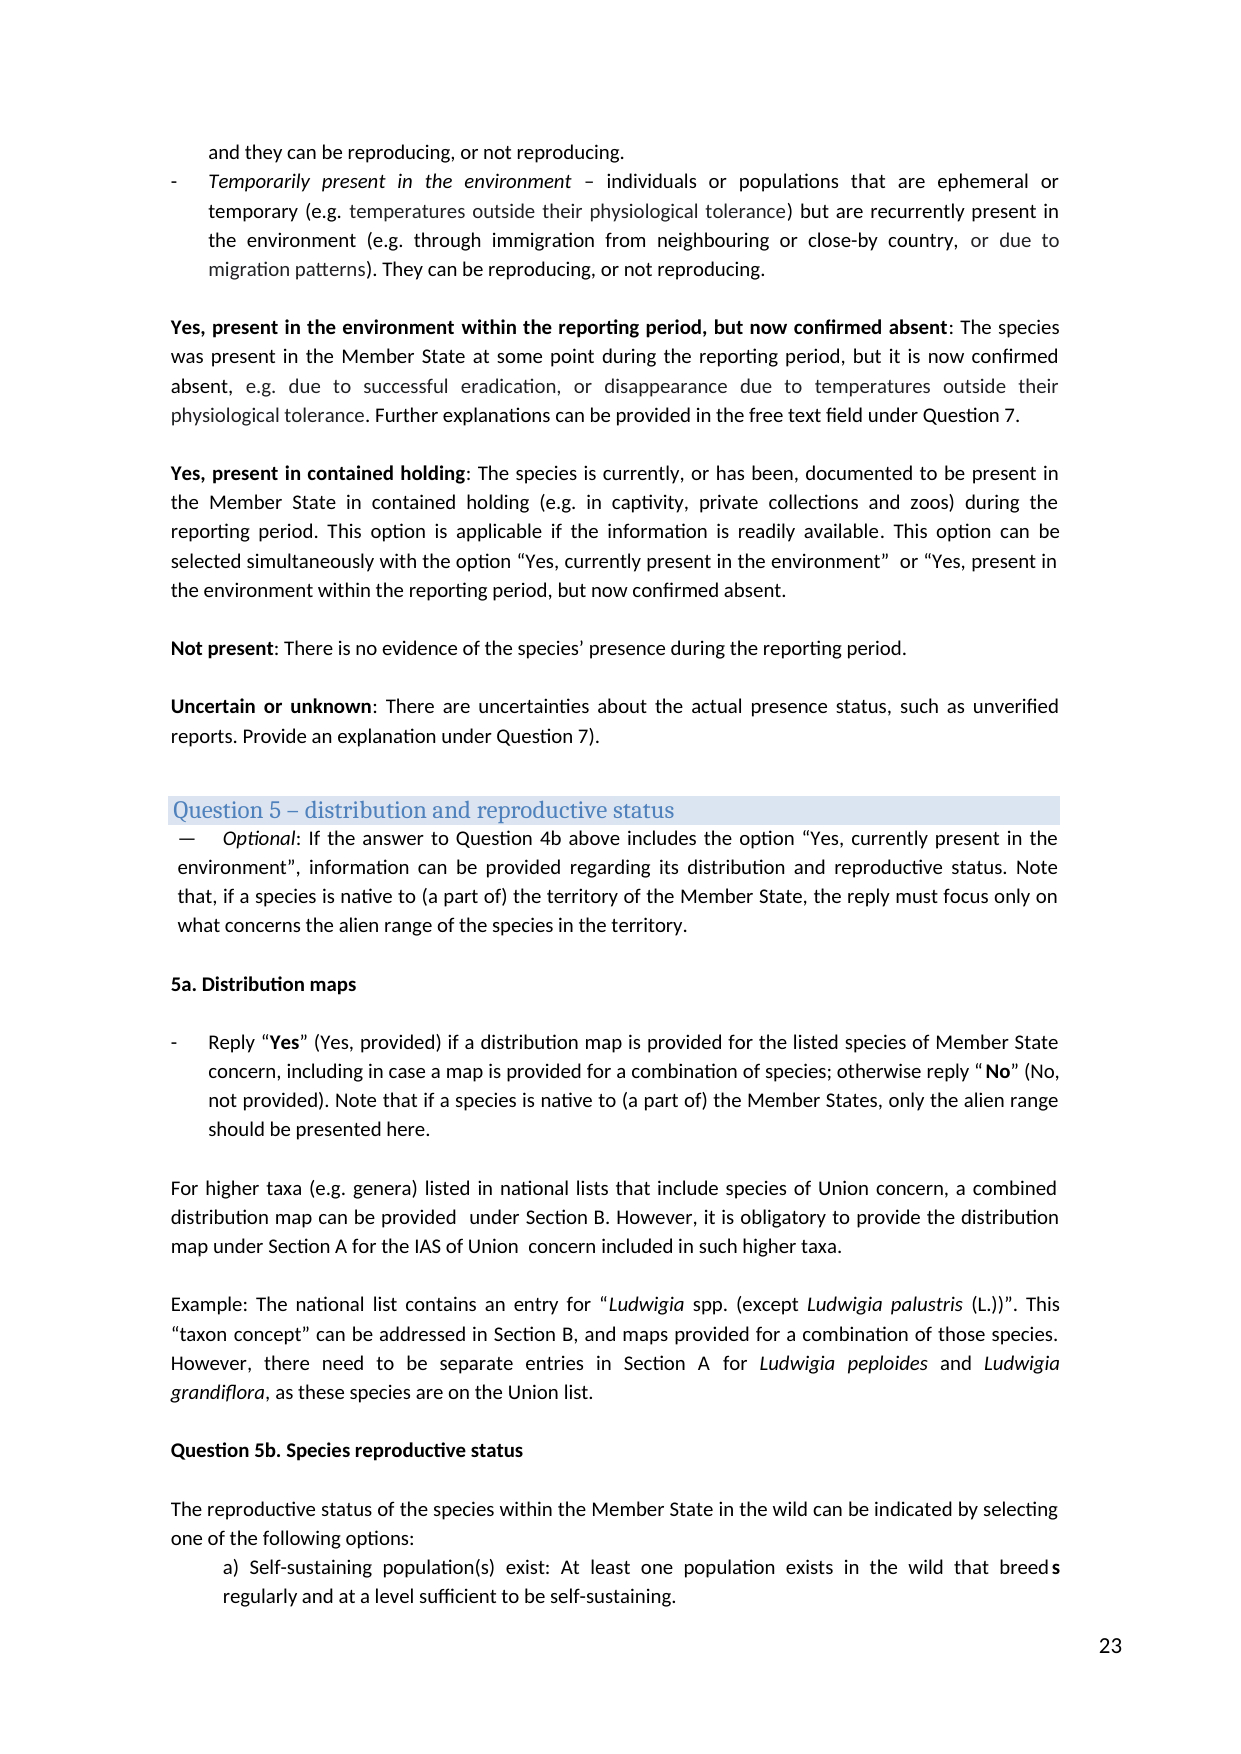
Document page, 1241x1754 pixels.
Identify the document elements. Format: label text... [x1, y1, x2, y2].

text The reproductive status of the species within the Member State in the wild can be indicated by selecting one of the following options: [171, 1496, 1060, 1550]
text Example: The national list contains an entry for “Ludwigia spp. (except Ludwigia palustris (L.))”. This “taxon concept” can be addressed in Section B, and maps provided for a combination of those species. However, there need to be separate entries in Section A for Ludwigia peploides and Ludwigia grandiflora, as these species are on the Union list. [171, 1292, 1060, 1404]
text Question 5b. Species reproductive status [171, 1437, 1060, 1463]
text Yes, present in the environment within the reporting period, but now confirmed absent: The species was present in the Member State at some point during the reporting period, but it is now confirmed absent, e.g. due to successful eradication, or disappearance due to temperatures outside their physiological tolerance. Further explanations can be provided in the free text field under Question 7. [171, 314, 1060, 427]
subtitle 5a. Distribution maps [171, 971, 1060, 996]
text Yes, present in contained holding: The species is currently, or has been, documented to be present in the Member State in contained holding (e.g. in captivity, private collections and zoos) during the reporting period. This option is applicable if the information is readily available. This option can be selected simultaneously with the option “Yes, currently present in the environment” or “Yes, present in the environment within the reporting period, but now confirmed absent. [171, 460, 1060, 602]
list Temporarily present in the environment – individuals or populations that are ephemeral or temporary (e.g. temperatures outside their physiological tolerance) but are recurrently present in the environment (e.g. through immigration from neighbouring or close-by country, or due to migration patterns). They can be reproducing, or not reproducing. [171, 169, 1060, 282]
text For higher taxa (e.g. genera) listed in national lists that include species of Union concern, a combined distribution map can be provided under Section B. However, it is obligatory to provide the distribution map under Section A for the IAS of Union concern included in such higher taxa. [171, 1175, 1060, 1259]
subtitle Reply “Yes” (Yes, provided) if a distribution map is provided for the listed species of Member State concern, including in case a map is provided for a combination of species; otherwise reply “No” (No, not provided). Note that if a species is native to (a part of) the Member States, only the alien range should be presented here. [171, 1029, 1060, 1142]
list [171, 139, 1060, 165]
text Uncertain or unknown: There are uncertainties about the actual presence status, such as unverified reports. Provide an explanation under Question 7). [171, 694, 1060, 748]
list Optional: If the answer to Question 4b above includes the option “Yes, currently present in the environment”, information can be provided regarding its distribution and reproductive status. Note that, if a species is native to (a part of) the territory of the Member State, the reply must focus only on what concerns the alien range of the species in the territory. [177, 825, 1060, 938]
subtitle Question 5 – distribution and reproductive status [613, 796, 1060, 825]
text Not present: There is no evidence of the species’ presence during the reporting period. [171, 635, 1060, 661]
list a) Self-sustaining population(s) exist: At least one population exists in the wild that breeds regularly and at a level sufficient to be self-sustaining. [223, 1554, 1060, 1609]
